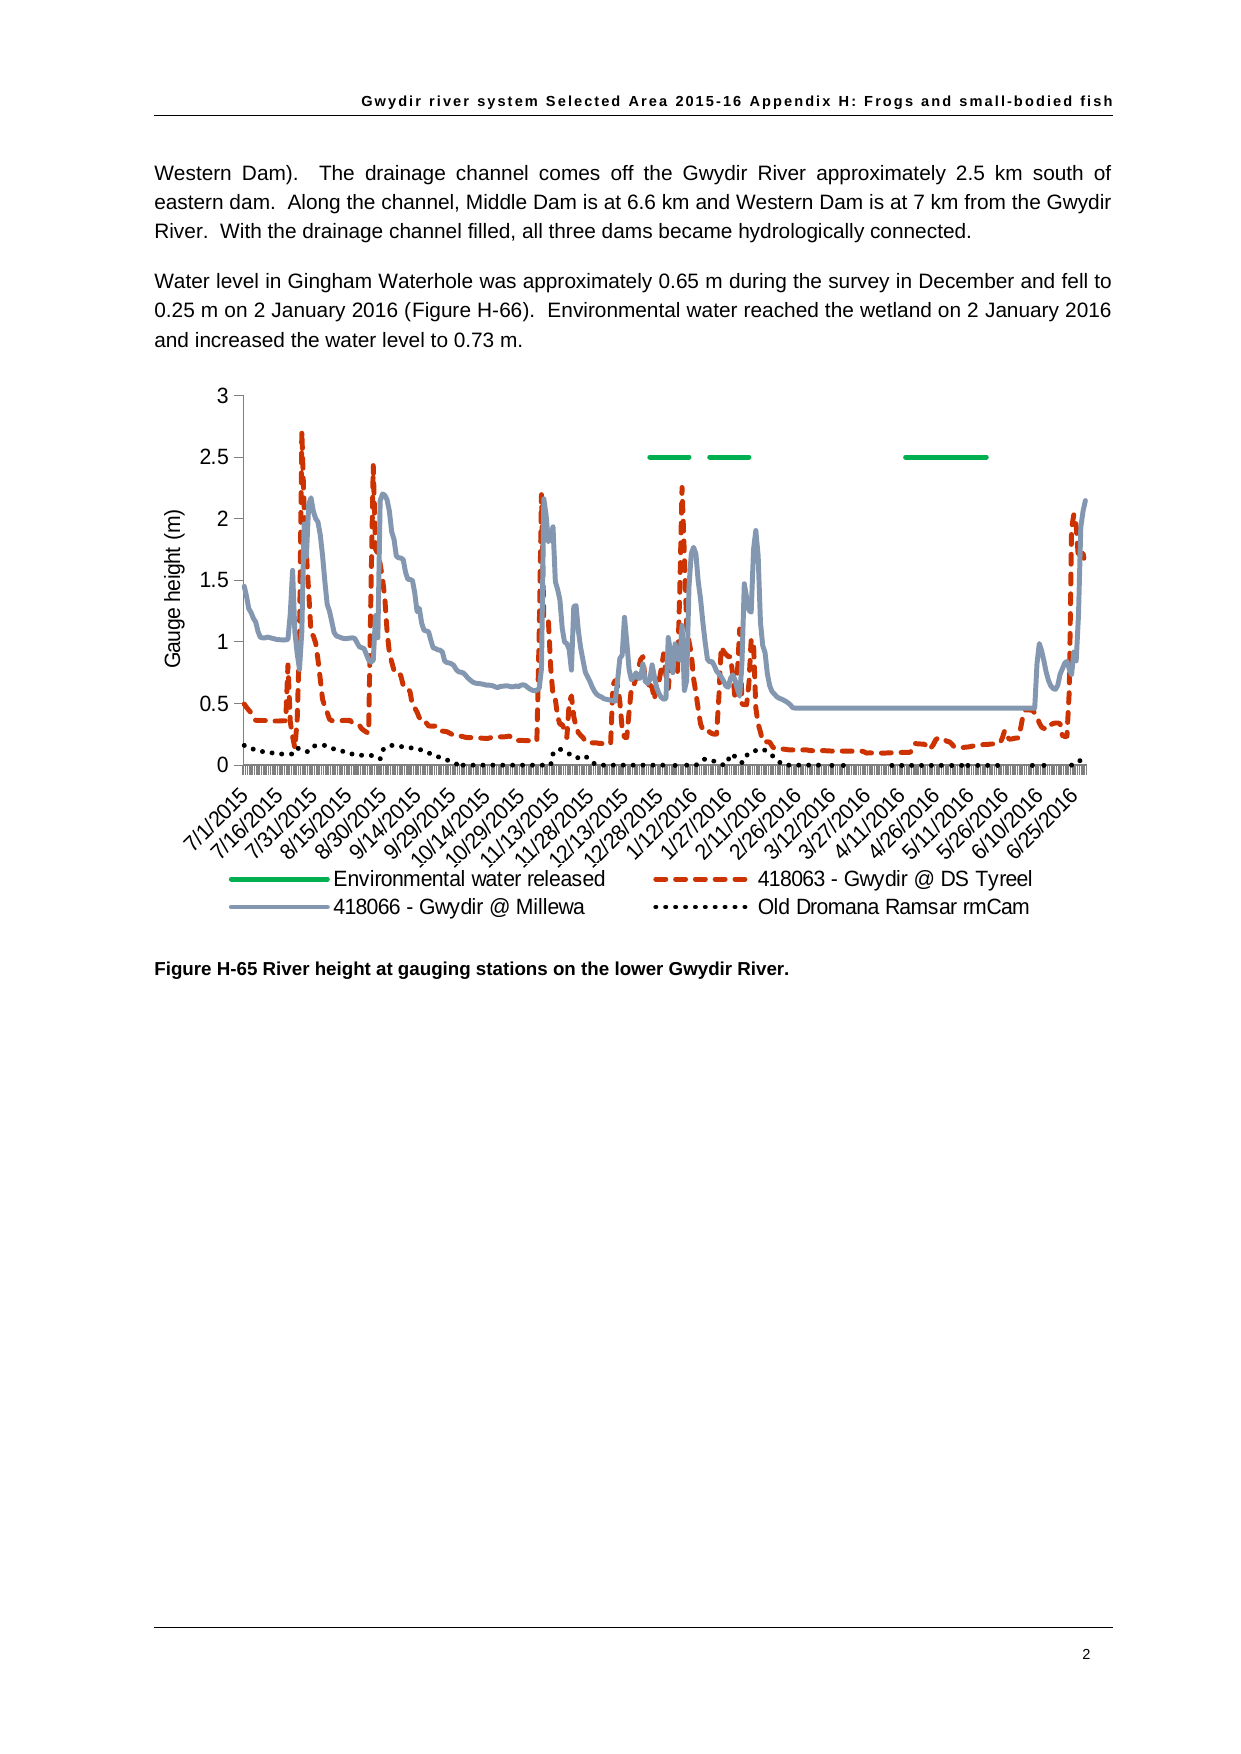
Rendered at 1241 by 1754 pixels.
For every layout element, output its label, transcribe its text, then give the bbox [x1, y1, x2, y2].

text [154, 157, 1113, 244]
